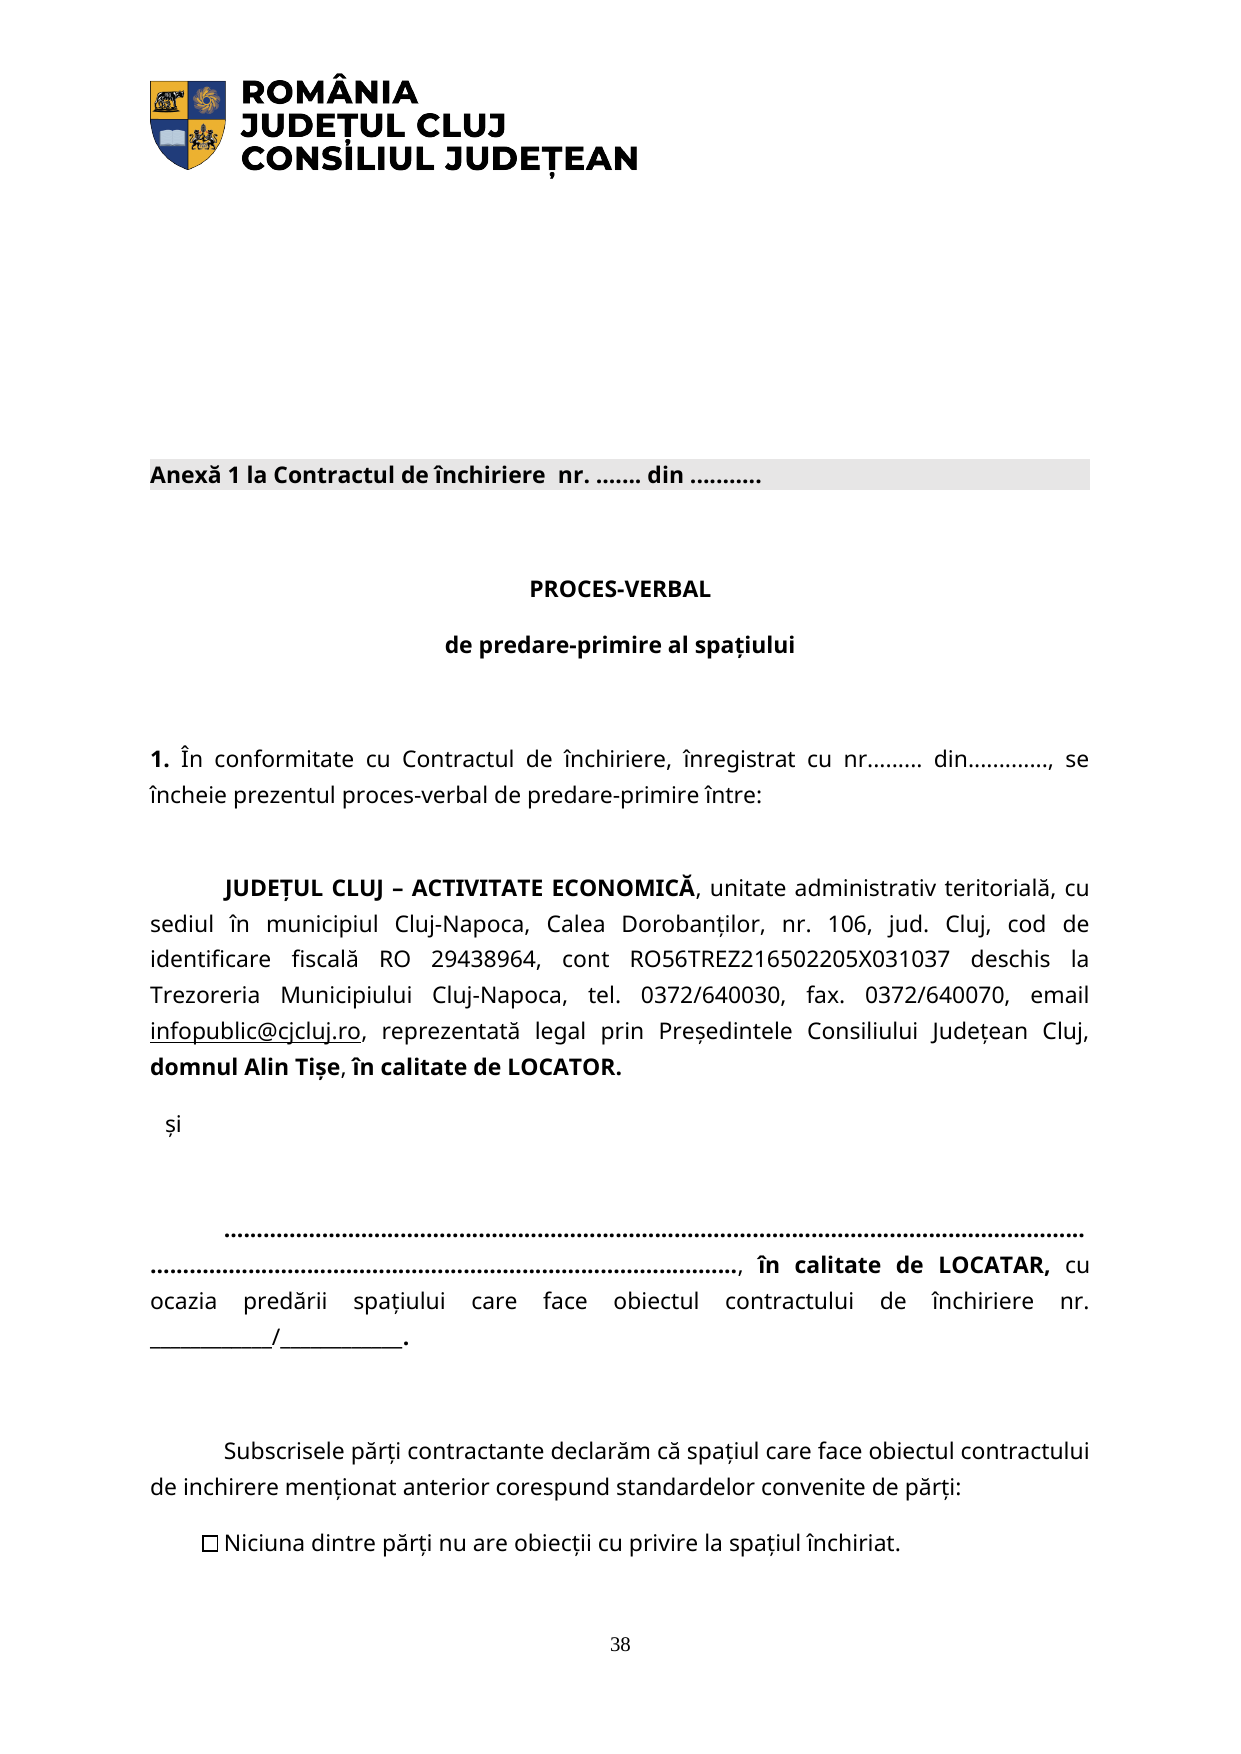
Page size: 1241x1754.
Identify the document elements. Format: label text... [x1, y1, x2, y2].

text PROCES-VERBAL [150, 573, 1090, 604]
picture [150, 73, 637, 179]
text Anexă 1 la Contractul de închiriere nr. ....... din ........... [150, 459, 1090, 490]
text 1. În conformitate cu Contractul de închiriere, înregistrat cu nr......... din............., se încheie prezentul proces-verbal de predare-primire între: [150, 743, 1090, 810]
subtitle şi [165, 1108, 1090, 1139]
list JUDEȚUL CLUJ – ACTIVITATE ECONOMICĂ, unitate administrativ teritorială, cu sediul în municipiul Cluj-Napoca, Calea Dorobanţilor, nr. 106, jud. Cluj, cod de identificare fiscală RO 29438964, cont RO56TREZ216502205X031037 deschis la Trezoreria Municipiului Cluj-Napoca, tel. 0372/640030, fax. 0372/640070, email infopublic@cjcluj.ro, reprezentată legal prin Preşedintele Consiliului Judeţean Cluj, domnul Alin Tișe, în calitate de LOCATOR. [150, 872, 1090, 1082]
text Subscrisele părţi contractante declarăm că spațiul care face obiectul contractului de inchirere menţionat anterior corespund standardelor convenite de părţi: [150, 1434, 1090, 1502]
text de predare-primire al spațiului [150, 629, 1090, 661]
text .............................................................................................................................................................................................................................., în calitate de LOCATAR, cu ocazia predării spațiului care face obiectul contractului de închiriere nr. ____________/____________. [150, 1213, 1090, 1352]
text Niciuna dintre părţi nu are obiecţii cu privire la spaţiul închiriat. [150, 1527, 1090, 1558]
